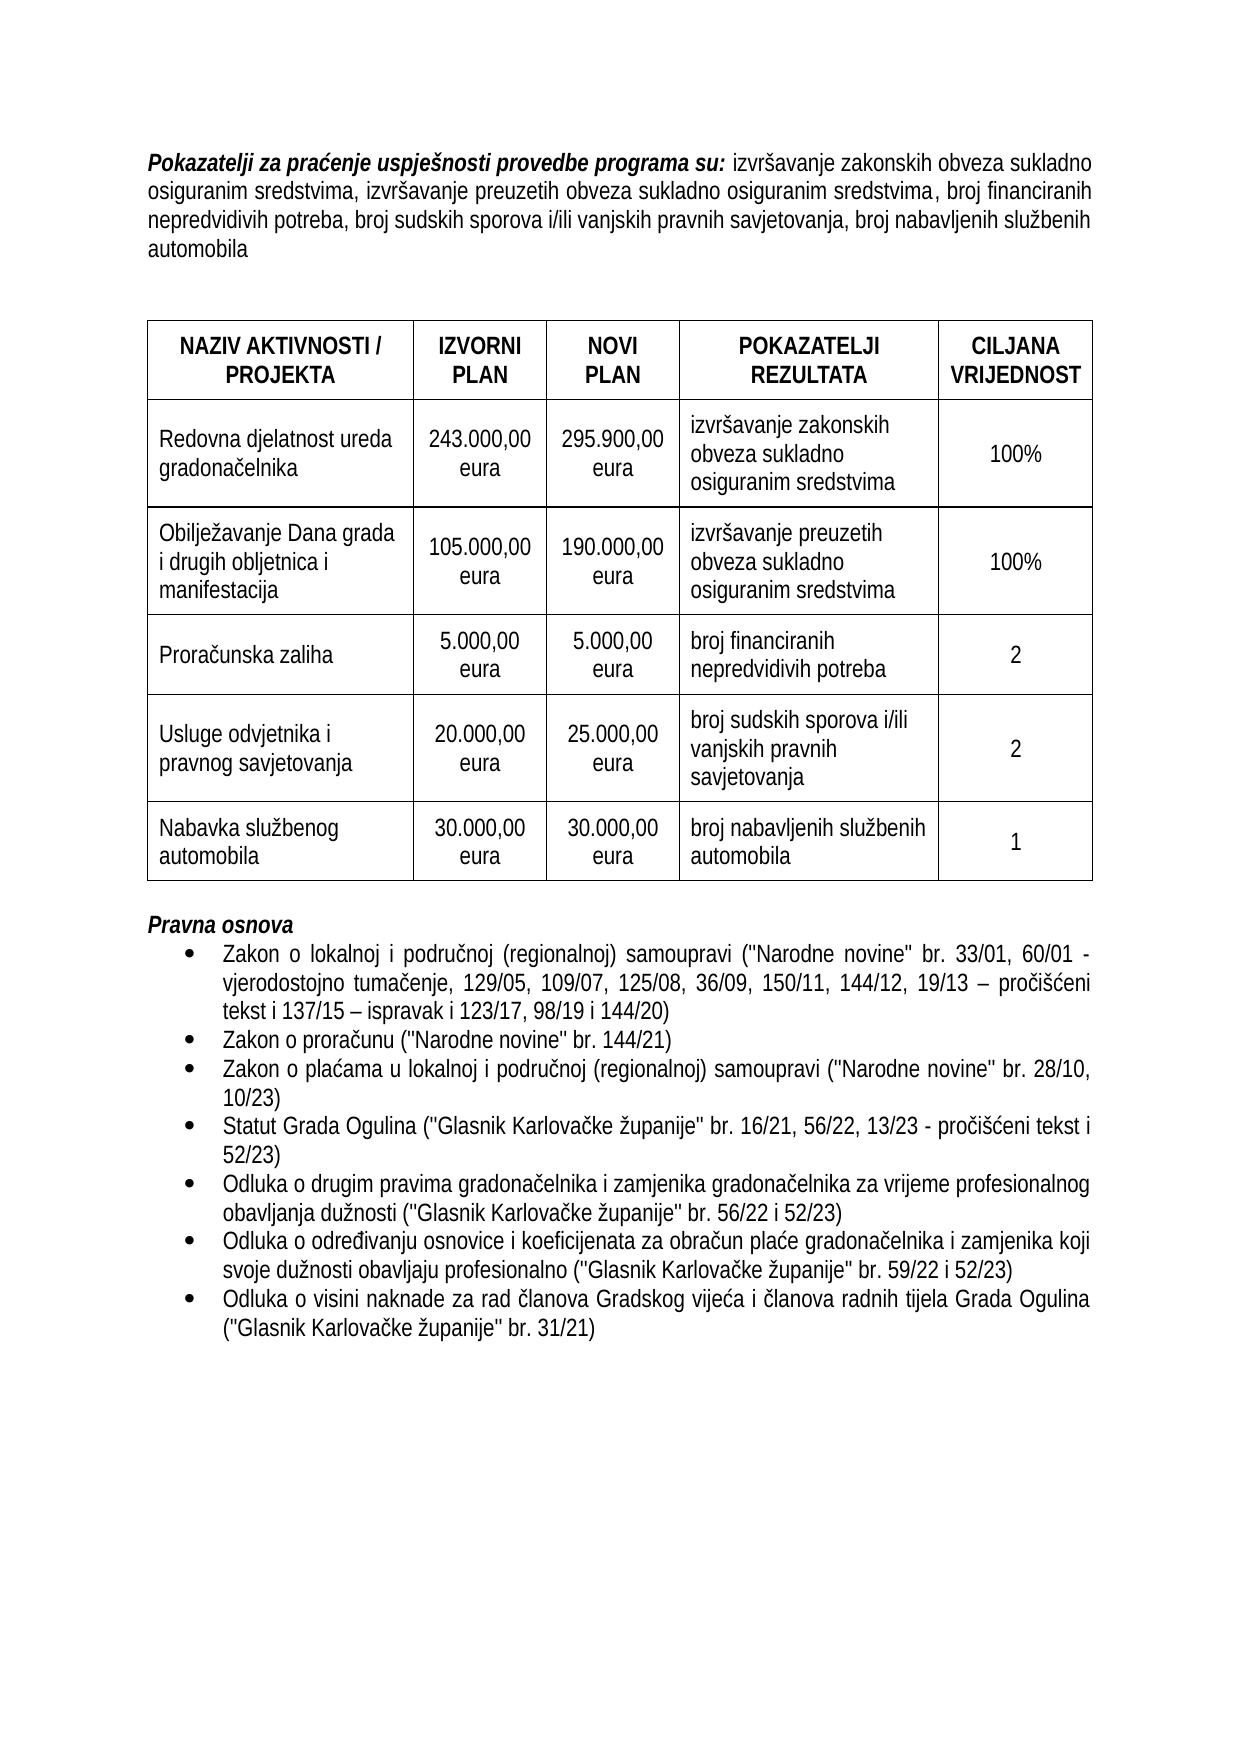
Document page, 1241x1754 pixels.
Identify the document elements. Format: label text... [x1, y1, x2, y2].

table_cell 5.000,00 eura [547, 615, 679, 693]
table_cell Proračunska zaliha [148, 615, 413, 693]
table_cell broj nabavljenih službenih automobila [680, 802, 938, 880]
table_cell 2 [939, 615, 1092, 693]
table_cell Nabavka službenog automobila [148, 802, 413, 880]
table_cell 105.000,00 eura [414, 508, 546, 614]
table_header IZVORNI PLAN [414, 321, 546, 399]
list Statut Grada Ogulina (''Glasnik Karlovačke županije'' br. 16/21, 56/22, 13/23 - pročišćeni tekst i 52/23) [185, 1111, 1093, 1169]
list Odluka o visini naknade za rad članova Gradskog vijeća i članova radnih tijela Grada Ogulina (''Glasnik Karlovačke županije'' br. 31/21) [185, 1284, 1093, 1341]
table_cell 100% [939, 400, 1092, 506]
table_cell Usluge odvjetnika i pravnog savjetovanja [148, 695, 413, 801]
table_header NAZIV AKTIVNOSTI / PROJEKTA [148, 321, 413, 399]
text Pravna osnova [148, 910, 1093, 939]
table_cell izvršavanje zakonskih obveza sukladno osiguranim sredstvima [680, 400, 938, 506]
table_header POKAZATELJI REZULTATA [680, 321, 938, 399]
list Zakon o lokalnoj i područnoj (regionalnoj) samoupravi (''Narodne novine'' br. 33/01, 60/01 - vjerodostojno tumačenje, 129/05, 109/07, 125/08, 36/09, 150/11, 144/12, 19/13 – pročišćeni tekst i 137/15 – ispravak i 123/17, 98/19 i 144/20) [185, 939, 1093, 1025]
table_cell Redovna djelatnost ureda gradonačelnika [148, 400, 413, 506]
table_cell broj financiranih nepredvidivih potreba [680, 615, 938, 693]
table_cell 100% [939, 508, 1092, 614]
table_cell izvršavanje preuzetih obveza sukladno osiguranim sredstvima [680, 508, 938, 614]
table_header NOVI PLAN [547, 321, 679, 399]
table_cell 2 [939, 695, 1092, 801]
table_cell broj sudskih sporova i/ili vanjskih pravnih savjetovanja [680, 695, 938, 801]
table_cell 243.000,00 eura [414, 400, 546, 506]
table_cell 25.000,00 eura [547, 695, 679, 801]
table_cell 30.000,00 eura [414, 802, 546, 880]
table_cell 190.000,00 eura [547, 508, 679, 614]
table_cell 20.000,00 eura [414, 695, 546, 801]
text Pokazatelji za praćenje uspješnosti provedbe programa su: izvršavanje zakonskih obveza sukladno osiguranim sredstvima, izvršavanje preuzetih obveza sukladno osiguranim sredstvima, broj financiranih nepredvidivih potreba, broj sudskih sporova i/ili vanjskih pravnih savjetovanja, broj nabavljenih službenih automobila [148, 148, 1093, 262]
list Odluka o određivanju osnovice i koeficijenata za obračun plaće gradonačelnika i zamjenika koji svoje dužnosti obavljaju profesionalno (''Glasnik Karlovačke županije'' br. 59/22 i 52/23) [185, 1226, 1093, 1284]
list Odluka o drugim pravima gradonačelnika i zamjenika gradonačelnika za vrijeme profesionalnog obavljanja dužnosti (''Glasnik Karlovačke županije'' br. 56/22 i 52/23) [185, 1169, 1093, 1226]
table_header CILJANA VRIJEDNOST [939, 321, 1092, 399]
table_cell 5.000,00 eura [414, 615, 546, 693]
table_cell Obilježavanje Dana grada i drugih obljetnica i manifestacija [148, 508, 413, 614]
table_cell 1 [939, 802, 1092, 880]
table_cell 30.000,00 eura [547, 802, 679, 880]
list Zakon o proračunu (''Narodne novine'' br. 144/21) [185, 1025, 1093, 1054]
table_cell 295.900,00 eura [547, 400, 679, 506]
list Zakon o plaćama u lokalnoj i područnoj (regionalnoj) samoupravi (''Narodne novine'' br. 28/10, 10/23) [185, 1054, 1093, 1111]
